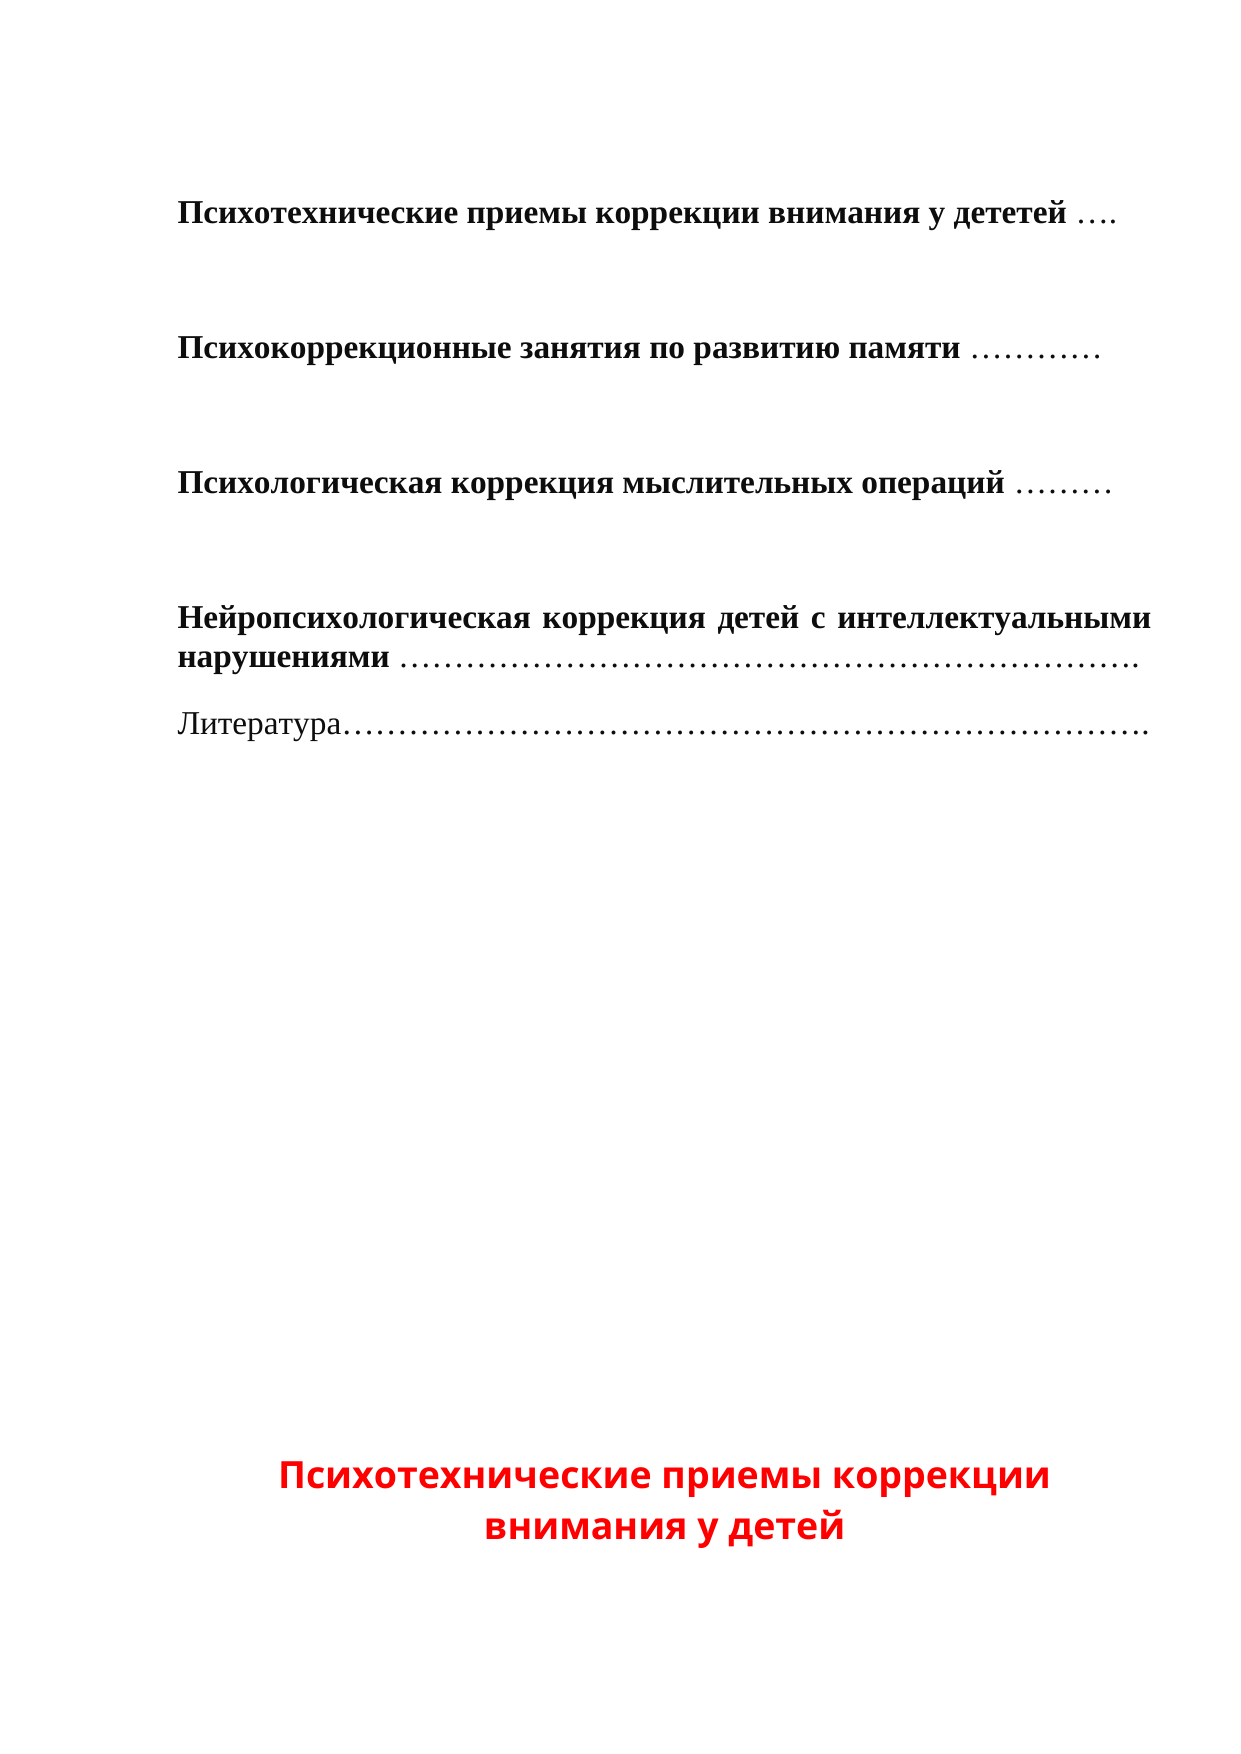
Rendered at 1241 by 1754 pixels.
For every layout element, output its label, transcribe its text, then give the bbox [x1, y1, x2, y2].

text Психокоррекционные занятия по развитию памяти ………… [177, 328, 1152, 366]
text Психотехнические приемы коррекции внимания у детей [177, 1448, 1152, 1550]
text Психологическая коррекция мыслительных операций ……… [177, 463, 1152, 501]
text Нейропсихологическая коррекция детей с интеллектуальными нарушениями …………………………………………………………. [177, 598, 1152, 674]
text Литература………………………………………………………………. [177, 703, 1152, 742]
text Психотехнические приемы коррекции внимания у дететей …. [177, 193, 1152, 231]
